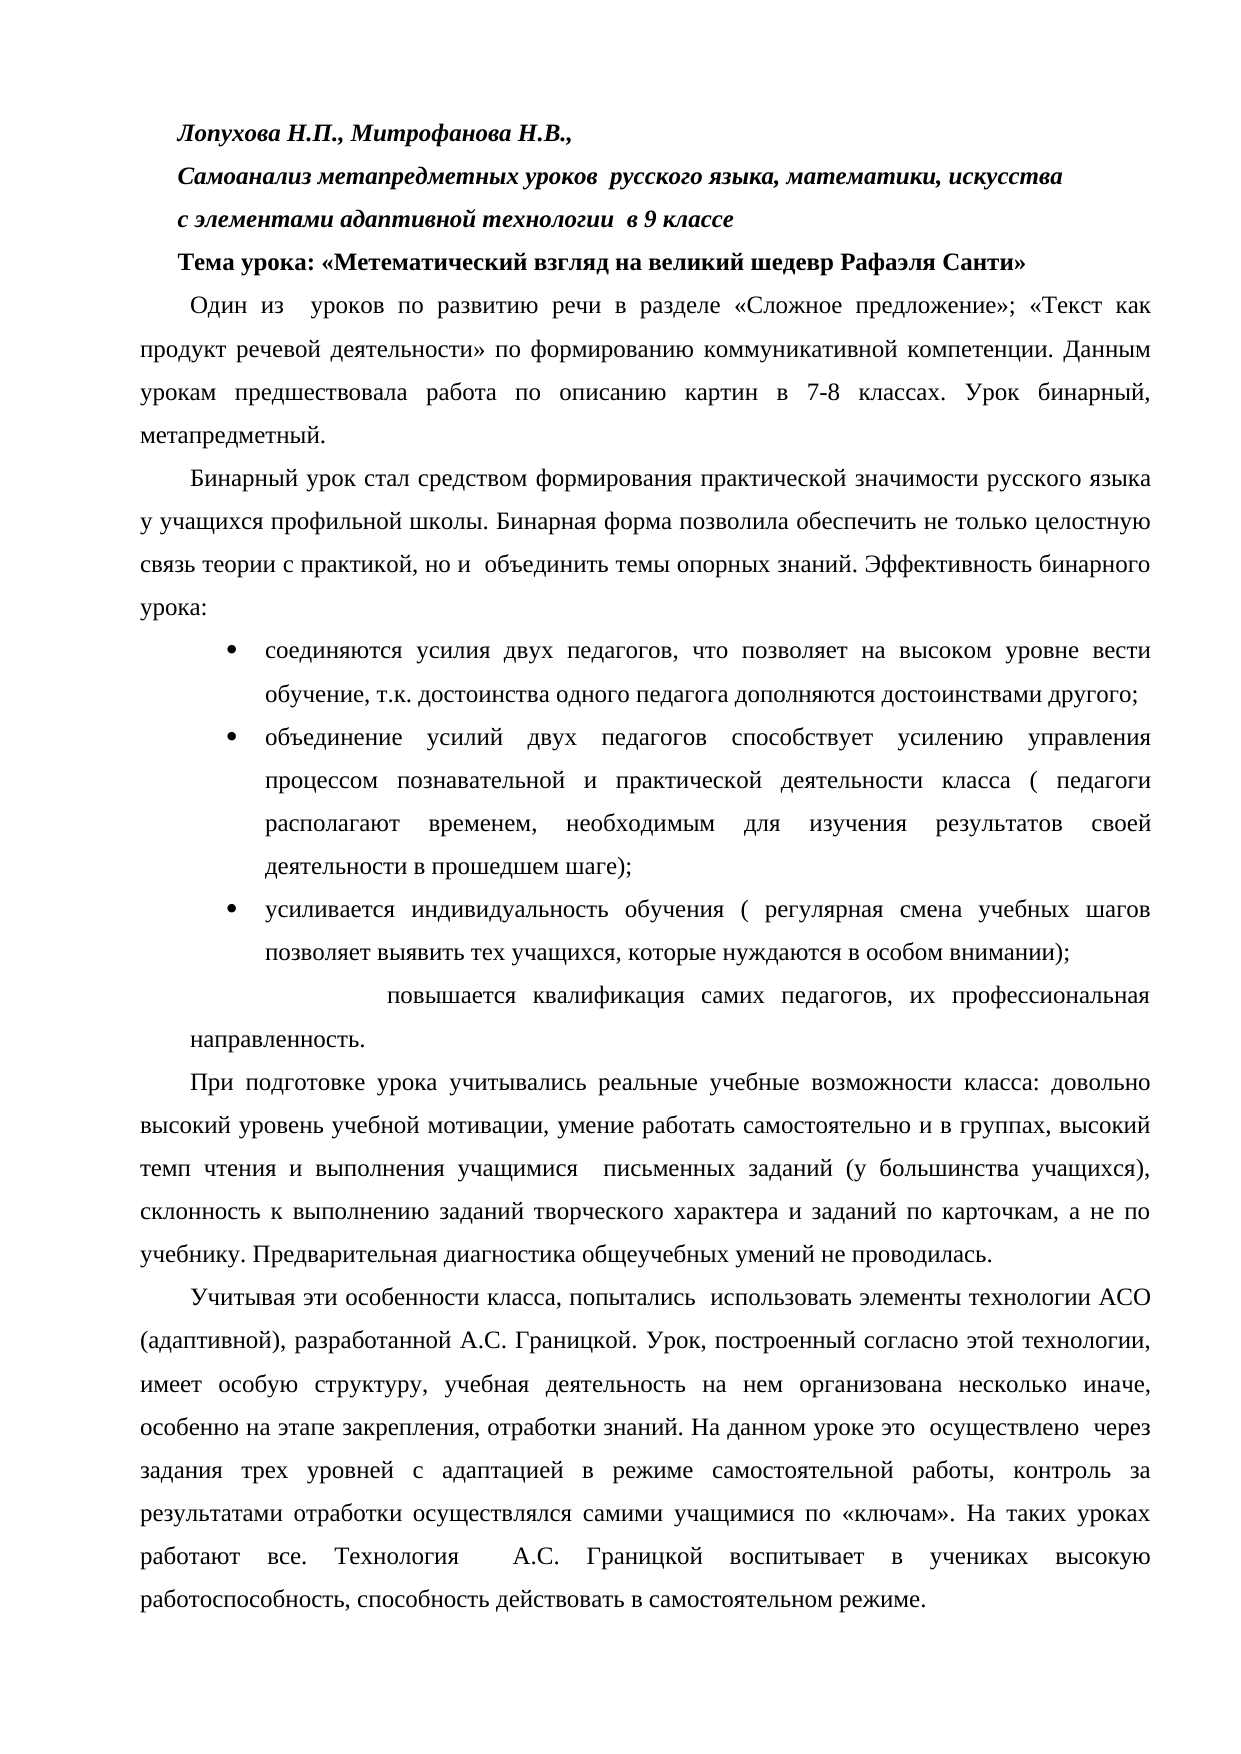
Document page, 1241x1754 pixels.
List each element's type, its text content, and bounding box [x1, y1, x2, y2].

text повышается квалификация самих педагогов, их профессиональная направленность. [190, 981, 1152, 1052]
text с элементами адаптивной технологии в 9 классе [177, 204, 1152, 233]
list усиливается индивидуальность обучения ( регулярная смена учебных шагов позволяет выявить тех учащихся, которые нуждаются в особом внимании); [227, 894, 1152, 966]
text Учитывая эти особенности класса, попытались использовать элементы технологии АСО (адаптивной), разработанной А.С. Границкой. Урок, построенный согласно этой технологии, имеет особую структуру, учебная деятельность на нем организована несколько иначе, особенно на этапе закрепления, отработки знаний. На данном уроке это осуществлено через задания трех уровней с адаптацией в режиме самостоятельной работы, контроль за результатами отработки осуществлялся самими учащимися по «ключам». На таких уроках работают все. Технология А.С. Границкой воспитывает в учениках высокую работоспособность, способность действовать в самостоятельном режиме. [140, 1282, 1152, 1613]
text Один из уроков по развитию речи в разделе «Сложное предложение»; «Текст как продукт речевой деятельности» по формированию коммуникативной компетенции. Данным урокам предшествовала работа по описанию картин в 7-8 классах. Урок бинарный, метапредметный. [140, 291, 1152, 449]
text Самоанализ метапредметных уроков русского языка, математики, искусства [177, 161, 1152, 190]
text Тема урока: «Метематический взгляд на великий шедевр Рафаэля Санти» [177, 247, 1152, 276]
text Бинарный урок стал средством формирования практической значимости русского языка у учащихся профильной школы. Бинарная форма позволила обеспечить не только целостную связь теории с практикой, но и объединить темы опорных знаний. Эффективность бинарного урока: [140, 463, 1152, 621]
list соединяются усилия двух педагогов, что позволяет на высоком уровне вести обучение, т.к. достоинства одного педагога дополняются достоинствами другого; [227, 636, 1152, 707]
text При подготовке урока учитывались реальные учебные возможности класса: довольно высокий уровень учебной мотивации, умение работать самостоятельно и в группах, высокий темп чтения и выполнения учащимися письменных заданий (у большинства учащихся), склонность к выполнению заданий творческого характера и заданий по карточкам, а не по учебнику. Предварительная диагностика общеучебных умений не проводилась. [140, 1067, 1152, 1268]
list объединение усилий двух педагогов способствует усилению управления процессом познавательной и практической деятельности класса ( педагоги располагают временем, необходимым для изучения результатов своей деятельности в прошедшем шаге); [227, 722, 1152, 880]
text Лопухова Н.П., Митрофанова Н.В., [177, 118, 1152, 147]
